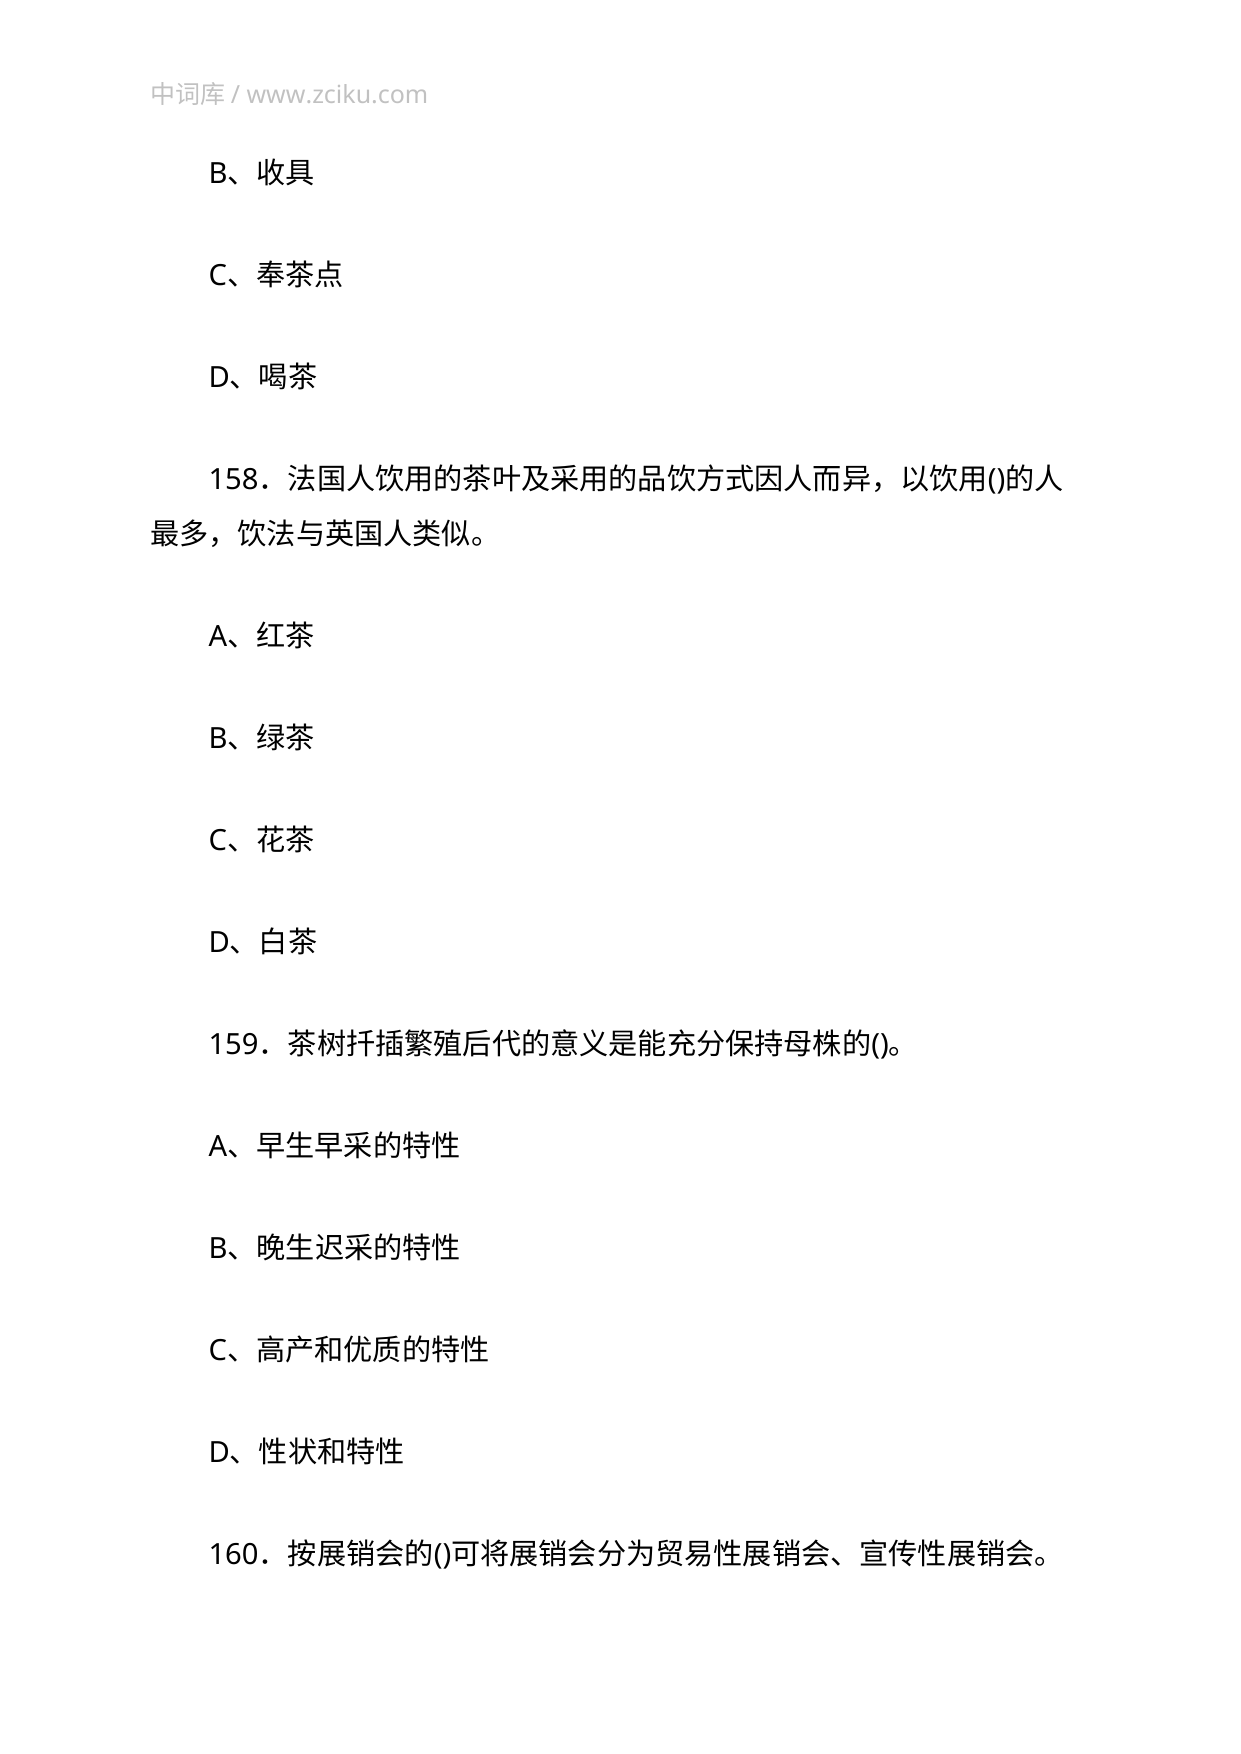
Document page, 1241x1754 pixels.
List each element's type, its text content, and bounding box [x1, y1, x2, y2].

text D、性状和特性 [150, 1428, 1090, 1471]
text 158．法国人饮用的茶叶及采用的品饮方式因人而异，以饮用()的人最多，饮法与英国人类似。 [150, 456, 1090, 553]
text D、白茶 [150, 919, 1090, 961]
text C、高产和优质的特性 [150, 1327, 1090, 1369]
text B、绿茶 [150, 715, 1090, 757]
text B、晚生迟采的特性 [150, 1224, 1090, 1267]
text A、早生早采的特性 [150, 1123, 1090, 1165]
text D、喝茶 [150, 354, 1090, 396]
text A、红茶 [150, 613, 1090, 655]
text C、花茶 [150, 817, 1090, 859]
text 159．茶树扦插繁殖后代的意义是能充分保持母株的()。 [150, 1021, 1090, 1063]
text 160．按展销会的()可将展销会分为贸易性展销会、宣传性展销会。 [150, 1531, 1090, 1573]
text C、奉茶点 [150, 252, 1090, 294]
text B、收具 [150, 150, 1090, 192]
